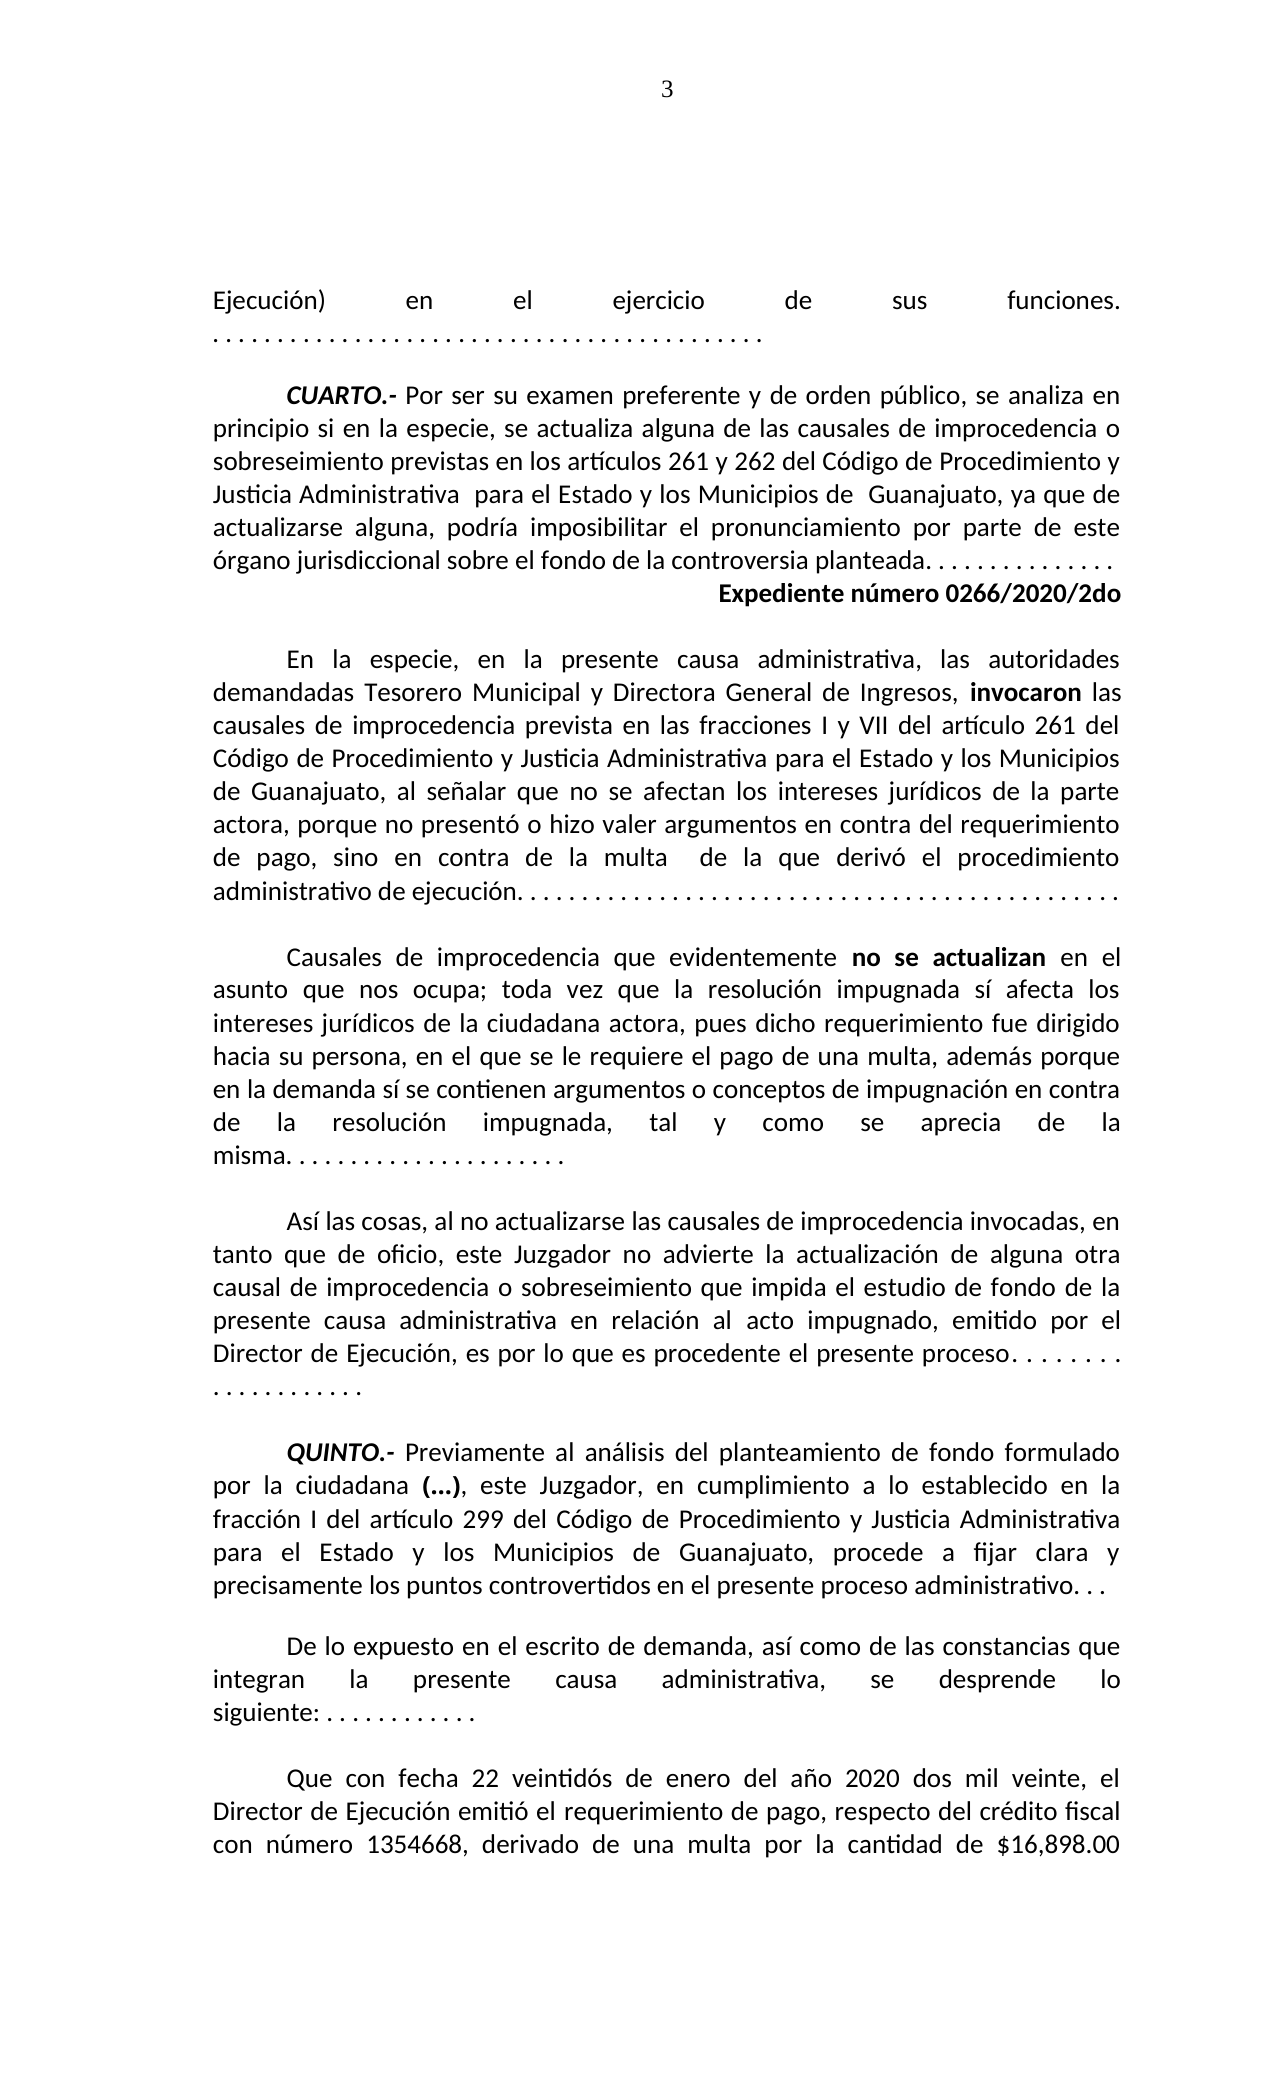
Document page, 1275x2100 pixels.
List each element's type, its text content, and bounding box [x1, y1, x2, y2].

text Así las cosas, al no actualizarse las causales de improcedencia invocadas, en tanto que de oficio, este Juzgador no advierte la actualización de alguna otra causal de improcedencia o sobreseimiento que impida el estudio de fondo de la presente causa administrativa en relación al acto impugnado, emitido por el Director de Ejecución, es por lo que es procedente el presente proceso. . . . . . . . . . . . . . . . . . . . [213, 1204, 1121, 1402]
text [213, 1761, 1121, 1860]
text Causales de improcedencia que evidentemente no se actualizan en el asunto que nos ocupa; toda vez que la resolución impugnada sí afecta los intereses jurídicos de la ciudadana actora, pues dicho requerimiento fue dirigido hacia su persona, en el que se le requiere el pago de una multa, además porque en la demanda sí se contienen argumentos o conceptos de impugnación en contra de la resolución impugnada, tal y como se aprecia de la misma. . . . . . . . . . . . . . . . . . . . . . [213, 940, 1121, 1171]
text CUARTO.- Por ser su examen preferente y de orden público, se analiza en principio si en la especie, se actualiza alguna de las causales de improcedencia o sobreseimiento previstas en los artículos 261 y 262 del Código de Procedimiento y Justicia Administrativa para el Estado y los Municipios de Guanajuato, ya que de actualizarse alguna, podría imposibilitar el pronunciamiento por parte de este órgano jurisdiccional sobre el fondo de la controversia planteada. . . . . . . . . . . . . . . [213, 378, 1121, 576]
text De lo expuesto en el escrito de demanda, así como de las constancias que integran la presente causa administrativa, se desprende lo siguiente: . . . . . . . . . . . . [213, 1629, 1121, 1728]
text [213, 283, 1121, 349]
text Expediente número 0266/2020/2do [213, 576, 1121, 609]
text QUINTO.- Previamente al análisis del planteamiento de fondo formulado por la ciudadana (…), este Juzgador, en cumplimiento a lo establecido en la fracción I del artículo 299 del Código de Procedimiento y Justicia Administrativa para el Estado y los Municipios de Guanajuato, procede a fijar clara y precisamente los puntos controvertidos en el presente proceso administrativo. . . [213, 1435, 1121, 1601]
subtitle En la especie, en la presente causa administrativa, las autoridades demandadas Tesorero Municipal y Directora General de Ingresos, invocaron las causales de improcedencia prevista en las fracciones I y VII del artículo 261 del Código de Procedimiento y Justicia Administrativa para el Estado y los Municipios de Guanajuato, al señalar que no se afectan los intereses jurídicos de la parte actora, porque no presentó o hizo valer argumentos en contra del requerimiento de pago, sino en contra de la multa de la que derivó el procedimiento administrativo de ejecución. . . . . . . . . . . . . . . . . . . . . . . . . . . . . . . . . . . . . . . . . . . . . . . [213, 642, 1121, 907]
